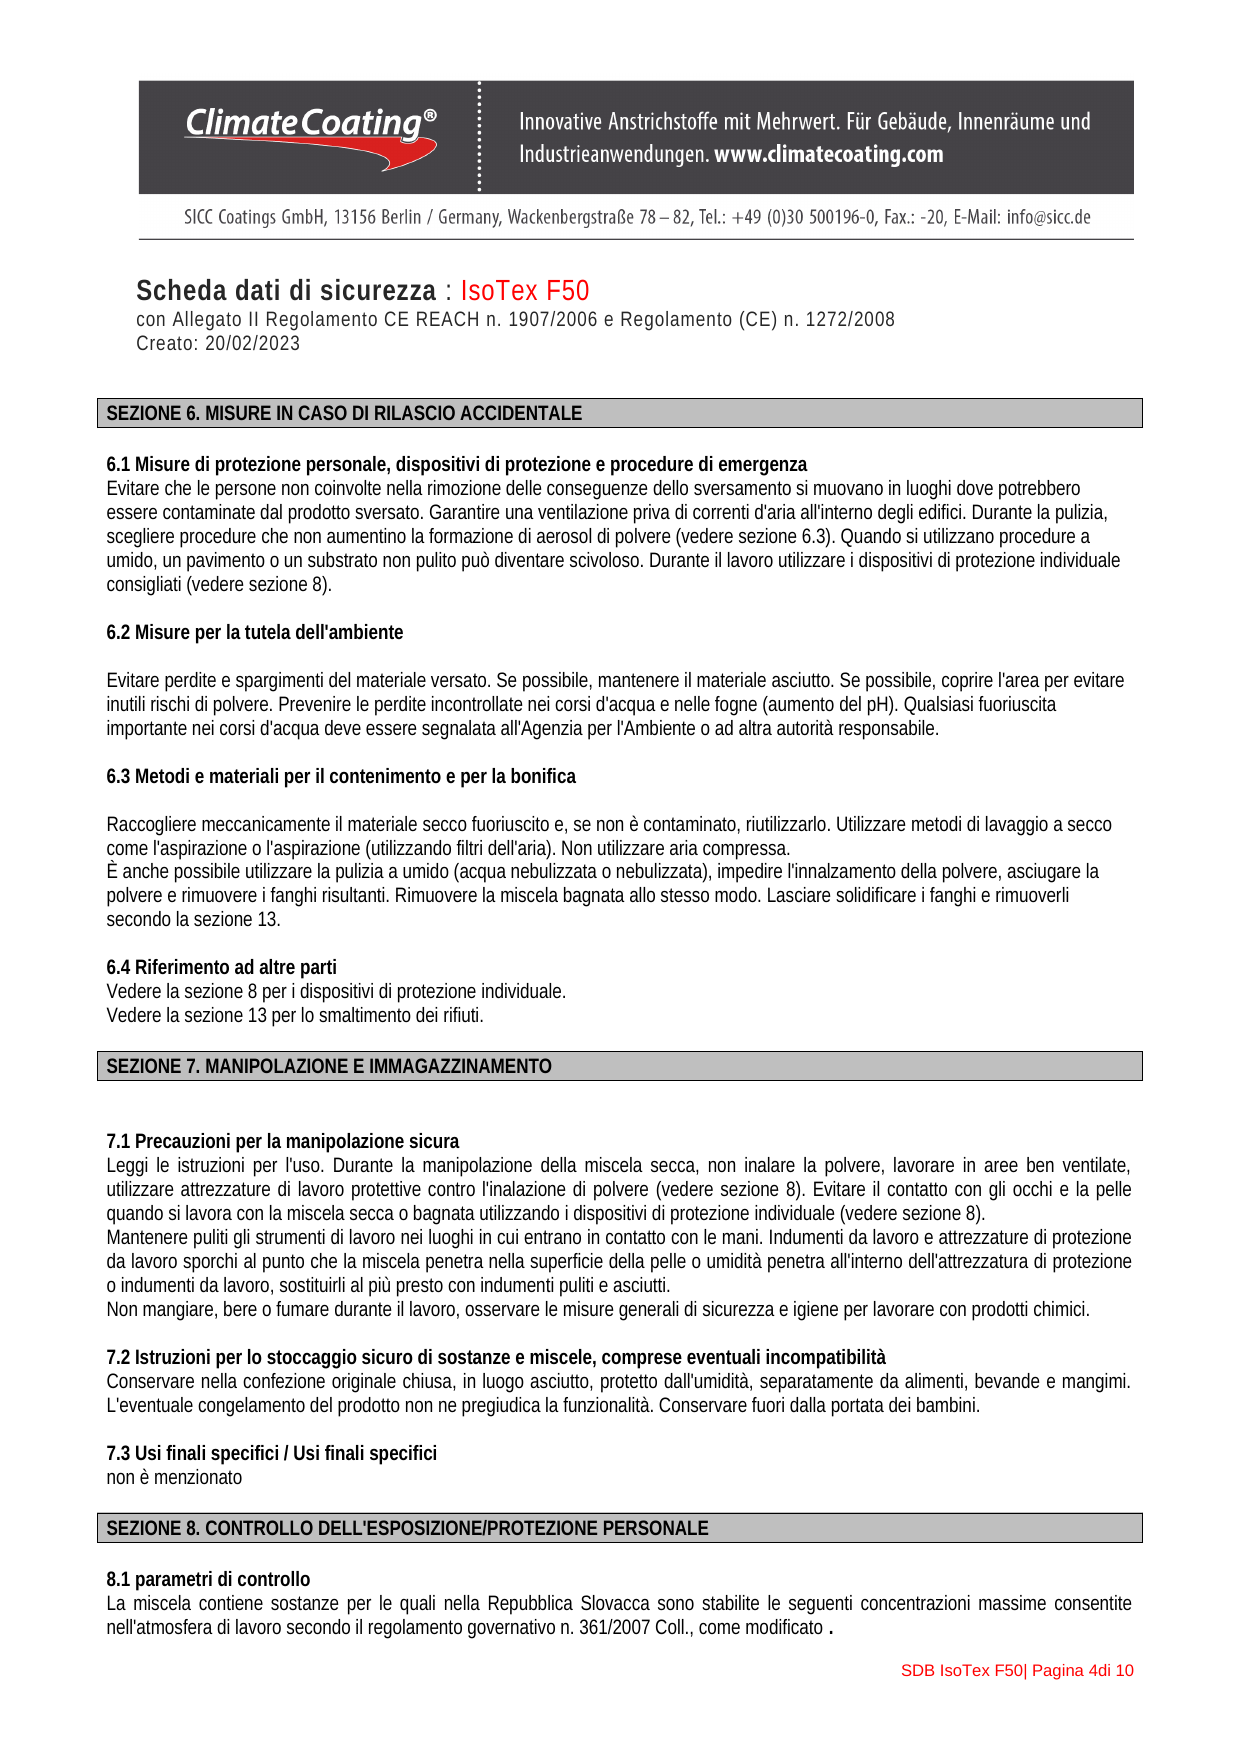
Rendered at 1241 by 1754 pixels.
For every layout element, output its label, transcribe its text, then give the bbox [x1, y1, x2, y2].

text 7.1 Precauzioni per la manipolazione sicura [106, 1129, 1134, 1153]
text Raccogliere meccanicamente il materiale secco fuoriuscito e, se non è contaminato, riutilizzarlo. Utilizzare metodi di lavaggio a secco come l'aspirazione o l'aspirazione (utilizzando filtri dell'aria). Non utilizzare aria compressa. [106, 811, 1134, 859]
text La miscela contiene sostanze per le quali nella Repubblica Slovacca sono stabilite le seguenti concentrazioni massime consentite nell'atmosfera di lavoro secondo il regolamento governativo n. 361/2007 Coll., come modificato . [106, 1591, 1134, 1638]
text 7.2 Istruzioni per lo stoccaggio sicuro di sostanze e miscele, comprese eventuali incompatibilità [106, 1345, 1134, 1369]
text 6.2 Misure per la tutela dell'ambiente [106, 620, 1134, 644]
text Conservare nella confezione originale chiusa, in luogo asciutto, protetto dall'umidità, separatamente da alimenti, bevande e mangimi. L'eventuale congelamento del prodotto non ne pregiudica la funzionalità. Conservare fuori dalla portata dei bambini. [106, 1369, 1134, 1417]
text Mantenere puliti gli strumenti di lavoro nei luoghi in cui entrano in contatto con le mani. Indumenti da lavoro e attrezzature di protezione da lavoro sporchi al punto che la miscela penetra nella superficie della pelle o umidità penetra all'interno dell'attrezzatura di protezione o indumenti da lavoro, sostituirli al più presto con indumenti puliti e asciutti. [106, 1225, 1134, 1297]
text 6.1 Misure di protezione personale, dispositivi di protezione e procedure di emergenza [106, 452, 1134, 476]
text È anche possibile utilizzare la pulizia a umido (acqua nebulizzata o nebulizzata), impedire l'innalzamento della polvere, asciugare la polvere e rimuovere i fanghi risultanti. Rimuovere la miscela bagnata allo stesso modo. Lasciare solidificare i fanghi e rimuoverli secondo la sezione 13. [106, 859, 1134, 931]
text SEZIONE 7. MANIPOLAZIONE E IMMAGAZZINAMENTO [98, 1052, 1142, 1080]
text 6.3 Metodi e materiali per il contenimento e per la bonifica [106, 763, 1134, 787]
text non è menzionato [106, 1464, 1134, 1488]
text 8.1 parametri di controllo [106, 1567, 1134, 1591]
text Vedere la sezione 13 per lo smaltimento dei rifiuti. [106, 1003, 1134, 1027]
text Leggi le istruzioni per l'uso. Durante la manipolazione della miscela secca, non inalare la polvere, lavorare in aree ben ventilate, utilizzare attrezzature di lavoro protettive contro l'inalazione di polvere (vedere sezione 8). Evitare il contatto con gli occhi e la pelle quando si lavora con la miscela secca o bagnata utilizzando i dispositivi di protezione individuale (vedere sezione 8). [106, 1153, 1134, 1225]
text 7.3 Usi finali specifici / Usi finali specifici [106, 1441, 1134, 1464]
text Evitare perdite e spargimenti del materiale versato. Se possibile, mantenere il materiale asciutto. Se possibile, coprire l'area per evitare inutili rischi di polvere. Prevenire le perdite incontrollate nei corsi d'acqua e nelle fogne (aumento del pH). Qualsiasi fuoriuscita importante nei corsi d'acqua deve essere segnalata all'Agenzia per l'Ambiente o ad altra autorità responsabile. [106, 668, 1134, 739]
text SEZIONE 8. CONTROLLO DELL'ESPOSIZIONE/PROTEZIONE PERSONALE [98, 1514, 1142, 1542]
picture [138, 73, 1134, 240]
text Evitare che le persone non coinvolte nella rimozione delle conseguenze dello sversamento si muovano in luoghi dove potrebbero essere contaminate dal prodotto sversato. Garantire una ventilazione priva di correnti d'aria all'interno degli edifici. Durante la pulizia, scegliere procedure che non aumentino la formazione di aerosol di polvere (vedere sezione 6.3). Quando si utilizzano procedure a umido, un pavimento o un substrato non pulito può diventare scivoloso. Durante il lavoro utilizzare i dispositivi di protezione individuale consigliati (vedere sezione 8). [106, 476, 1134, 596]
text Vedere la sezione 8 per i dispositivi di protezione individuale. [106, 979, 1134, 1003]
text 6.4 Riferimento ad altre parti [106, 955, 1134, 979]
text Non mangiare, bere o fumare durante il lavoro, osservare le misure generali di sicurezza e igiene per lavorare con prodotti chimici. [106, 1297, 1134, 1321]
text SEZIONE 6. MISURE IN CASO DI RILASCIO ACCIDENTALE [98, 399, 1142, 427]
